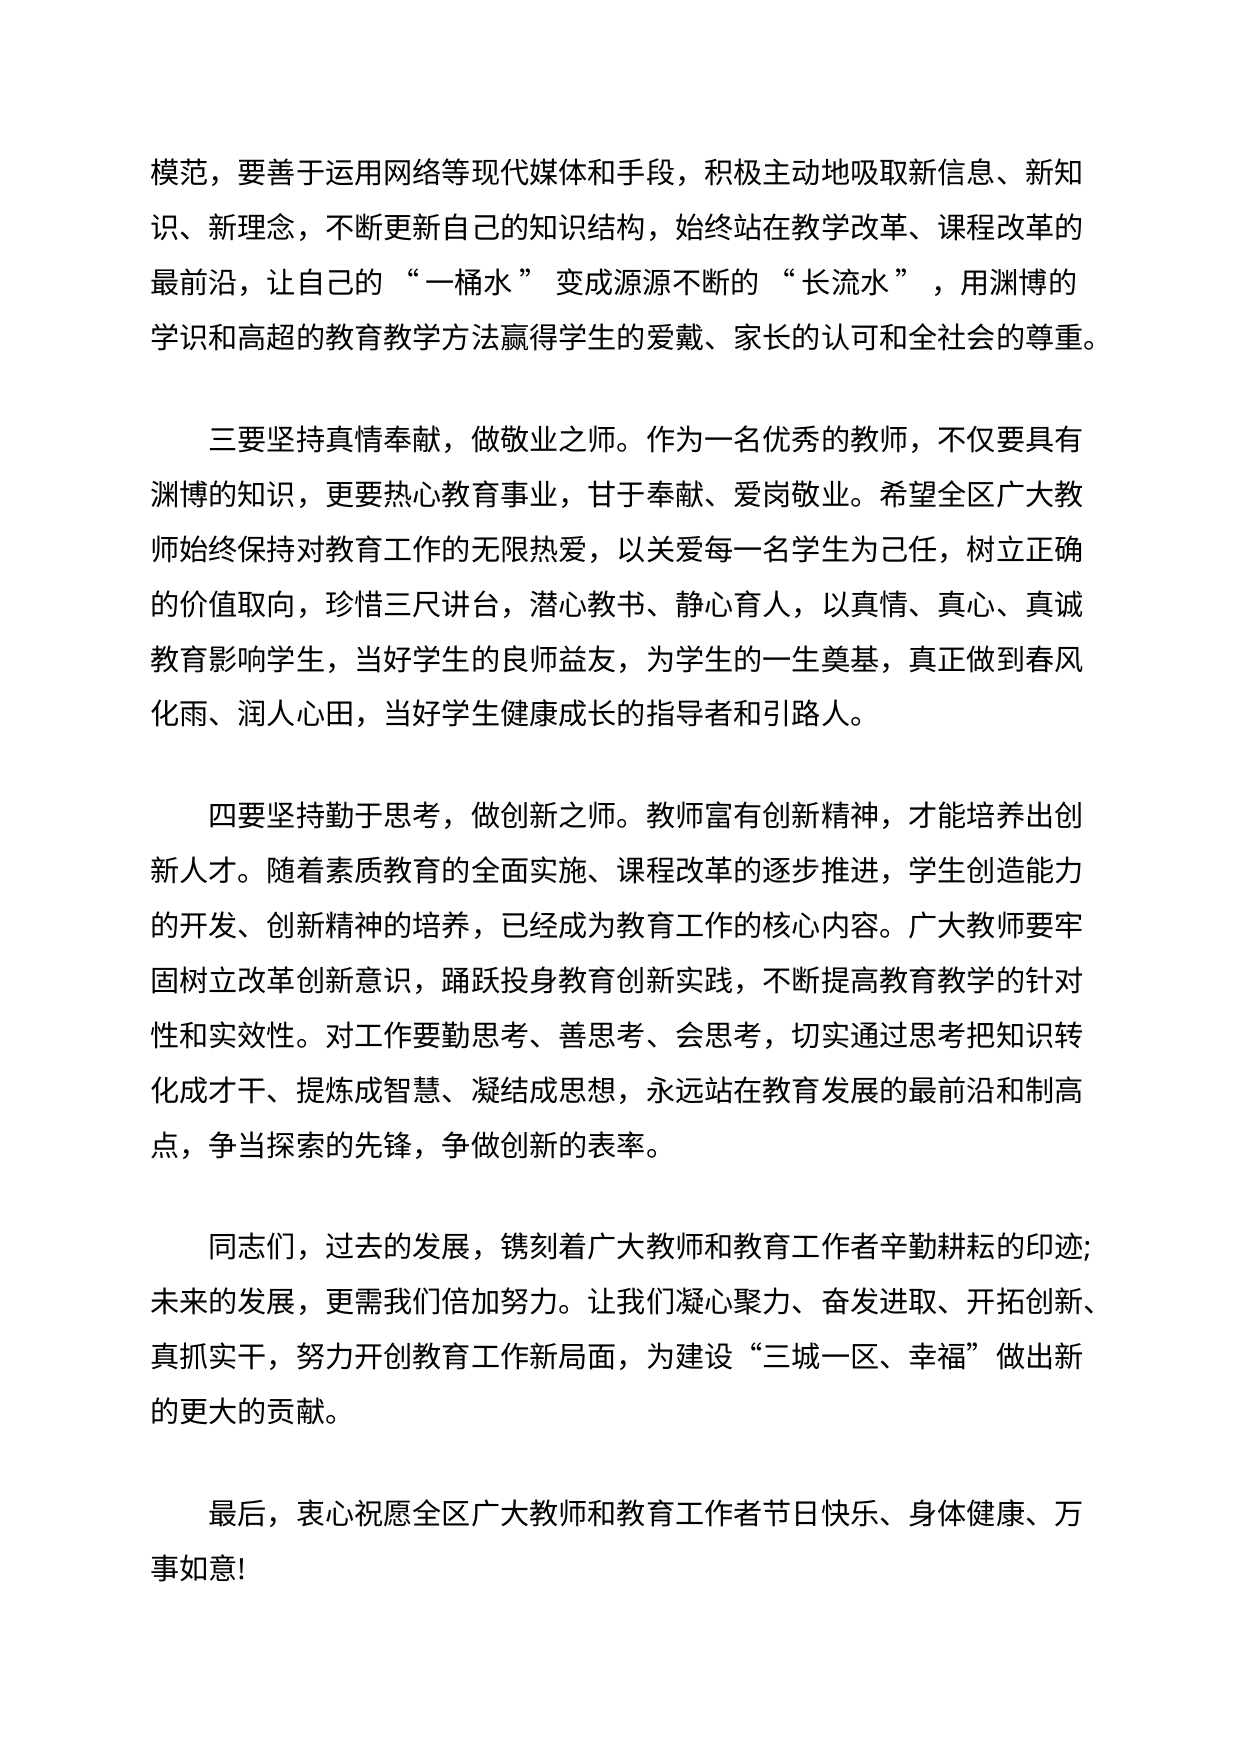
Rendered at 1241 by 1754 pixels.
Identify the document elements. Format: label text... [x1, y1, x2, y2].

text 最后，衷心祝愿全区广大教师和教育工作者节日快乐、身体健康、万事如意! [150, 1490, 1090, 1588]
text 四要坚持勤于思考，做创新之师。教师富有创新精神，才能培养出创新人才。随着素质教育的全面实施、课程改革的逐步推进，学生创造能力的开发、创新精神的培养，已经成为教育工作的核心内容。广大教师要牢固树立改革创新意识，踊跃投身教育创新实践，不断提高教育教学的针对性和实效性。对工作要勤思考、善思考、会思考，切实通过思考把知识转化成才干、提炼成智慧、凝结成思想，永远站在教育发展的最前沿和制高点，争当探索的先锋，争做创新的表率。 [150, 793, 1090, 1164]
text 同志们，过去的发展，镌刻着广大教师和教育工作者辛勤耕耘的印迹;未来的发展，更需我们倍加努力。让我们凝心聚力、奋发进取、开拓创新、真抓实干，努力开创教育工作新局面，为建设“三城一区、幸福”做出新的更大的贡献。 [150, 1224, 1090, 1431]
text 三要坚持真情奉献，做敬业之师。作为一名优秀的教师，不仅要具有渊博的知识，更要热心教育事业，甘于奉献、爱岗敬业。希望全区广大教师始终保持对教育工作的无限热爱，以关爱每一名学生为己任，树立正确的价值取向，珍惜三尺讲台，潜心教书、静心育人，以真情、真心、真诚教育影响学生，当好学生的良师益友，为学生的一生奠基，真正做到春风化雨、润人心田，当好学生健康成长的指导者和引路人。 [150, 416, 1090, 733]
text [150, 150, 1090, 357]
